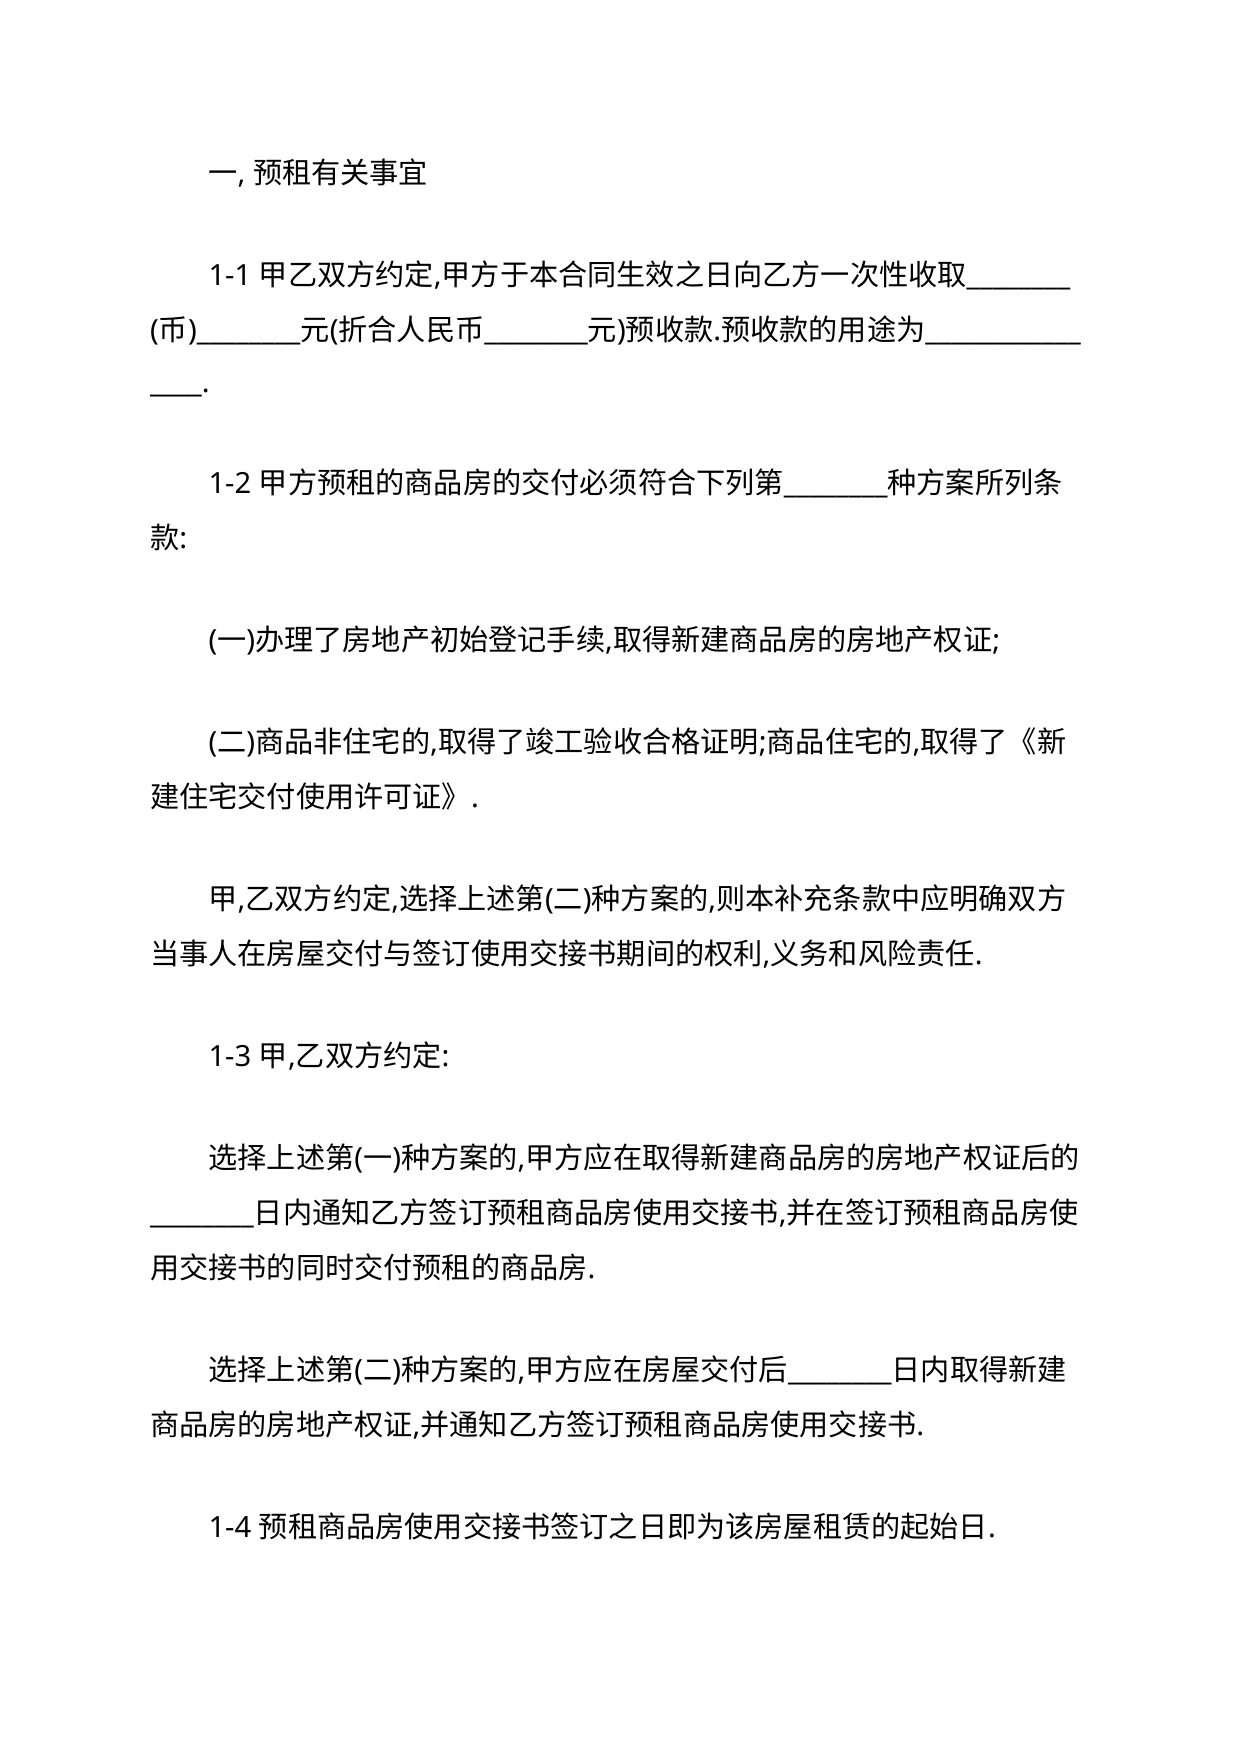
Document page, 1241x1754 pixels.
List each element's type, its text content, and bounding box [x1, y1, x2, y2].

text 一, 预租有关事宜 [150, 150, 1090, 192]
text 甲,乙双方约定,选择上述第(二)种方案的,则本补充条款中应明确双方当事人在房屋交付与签订使用交接书期间的权利,义务和风险责任. [150, 876, 1090, 973]
text (二)商品非住宅的,取得了竣工验收合格证明;商品住宅的,取得了《新建住宅交付使用许可证》. [150, 719, 1090, 816]
text 1-3 甲,乙双方约定: [150, 1033, 1090, 1075]
text (一)办理了房地产初始登记手续,取得新建商品房的房地产权证; [150, 617, 1090, 659]
text 1-2 甲方预租的商品房的交付必须符合下列第________种方案所列条款: [150, 460, 1090, 557]
text 选择上述第(一)种方案的,甲方应在取得新建商品房的房地产权证后的________日内通知乙方签订预租商品房使用交接书,并在签订预租商品房使用交接书的同时交付预租的商品房. [150, 1134, 1090, 1287]
text 1-1 甲乙双方约定,甲方于本合同生效之日向乙方一次性收取________(币)________元(折合人民币________元)预收款.预收款的用途为________________. [150, 252, 1090, 401]
text 1-4 预租商品房使用交接书签订之日即为该房屋租赁的起始日. [150, 1503, 1090, 1546]
text 选择上述第(二)种方案的,甲方应在房屋交付后________日内取得新建商品房的房地产权证,并通知乙方签订预租商品房使用交接书. [150, 1347, 1090, 1444]
